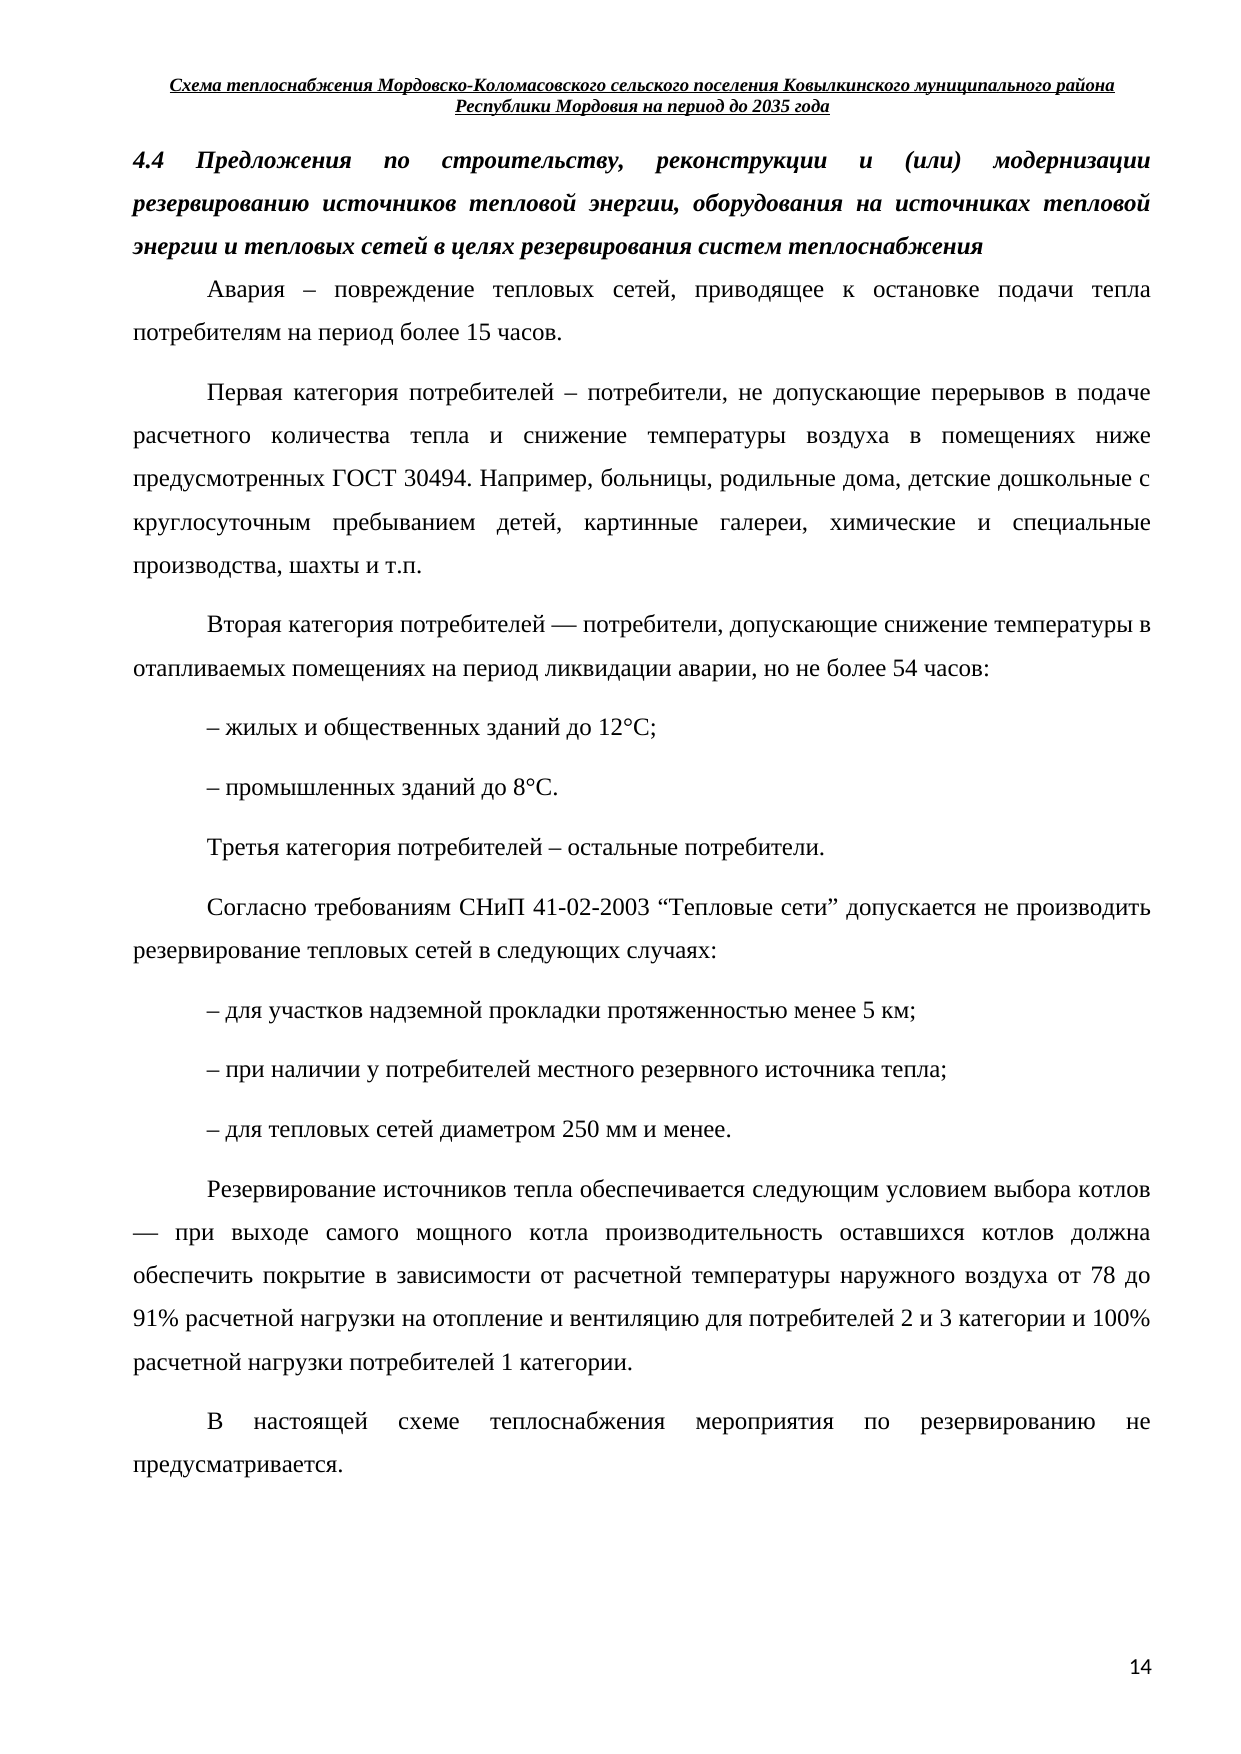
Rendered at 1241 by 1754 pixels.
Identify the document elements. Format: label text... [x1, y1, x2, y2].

text – жилых и общественных зданий до 12°С; [133, 712, 1152, 741]
text Первая категория потребителей – потребители, не допускающие перерывов в подаче расчетного количества тепла и снижение температуры воздуха в помещениях ниже предусмотренных ГОСТ 30494. Например, больницы, родильные дома, детские дошкольные с круглосуточным пребыванием детей, картинные галереи, химические и специальные производства, шахты и т.п. [133, 377, 1152, 578]
text Резервирование источников тепла обеспечивается следующим условием выбора котлов — при выходе самого мощного котла производительность оставшихся котлов должна обеспечить покрытие в зависимости от расчетной температуры наружного воздуха от 78 до 91% расчетной нагрузки на отопление и вентиляцию для потребителей 2 и 3 категории и 100% расчетной нагрузки потребителей 1 категории. [133, 1174, 1152, 1375]
text Авария – повреждение тепловых сетей, приводящее к остановке подачи тепла потребителям на период более 15 часов. [133, 274, 1152, 346]
text – для тепловых сетей диаметром 250 мм и менее. [133, 1114, 1152, 1143]
subtitle 4.4 Предложения по строительству, реконструкции и (или) модернизации резервированию источников тепловой энергии, оборудования на источниках тепловой энергии и тепловых сетей в целях резервирования систем теплоснабжения [133, 145, 1152, 260]
text В настоящей схеме теплоснабжения мероприятия по резервированию не предусматривается. [133, 1406, 1152, 1478]
text – промышленных зданий до 8°С. [133, 772, 1152, 801]
text Согласно требованиям СНиП 41-02-2003 “Тепловые сети” допускается не производить резервирование тепловых сетей в следующих случаях: [133, 892, 1152, 964]
text – для участков надземной прокладки протяженностью менее 5 км; [133, 995, 1152, 1023]
text Вторая категория потребителей — потребители, допускающие снижение температуры в отапливаемых помещениях на период ликвидации аварии, но не более 54 часов: [133, 609, 1152, 681]
text Третья категория потребителей – остальные потребители. [133, 832, 1152, 861]
text – при наличии у потребителей местного резервного источника тепла; [133, 1054, 1152, 1083]
